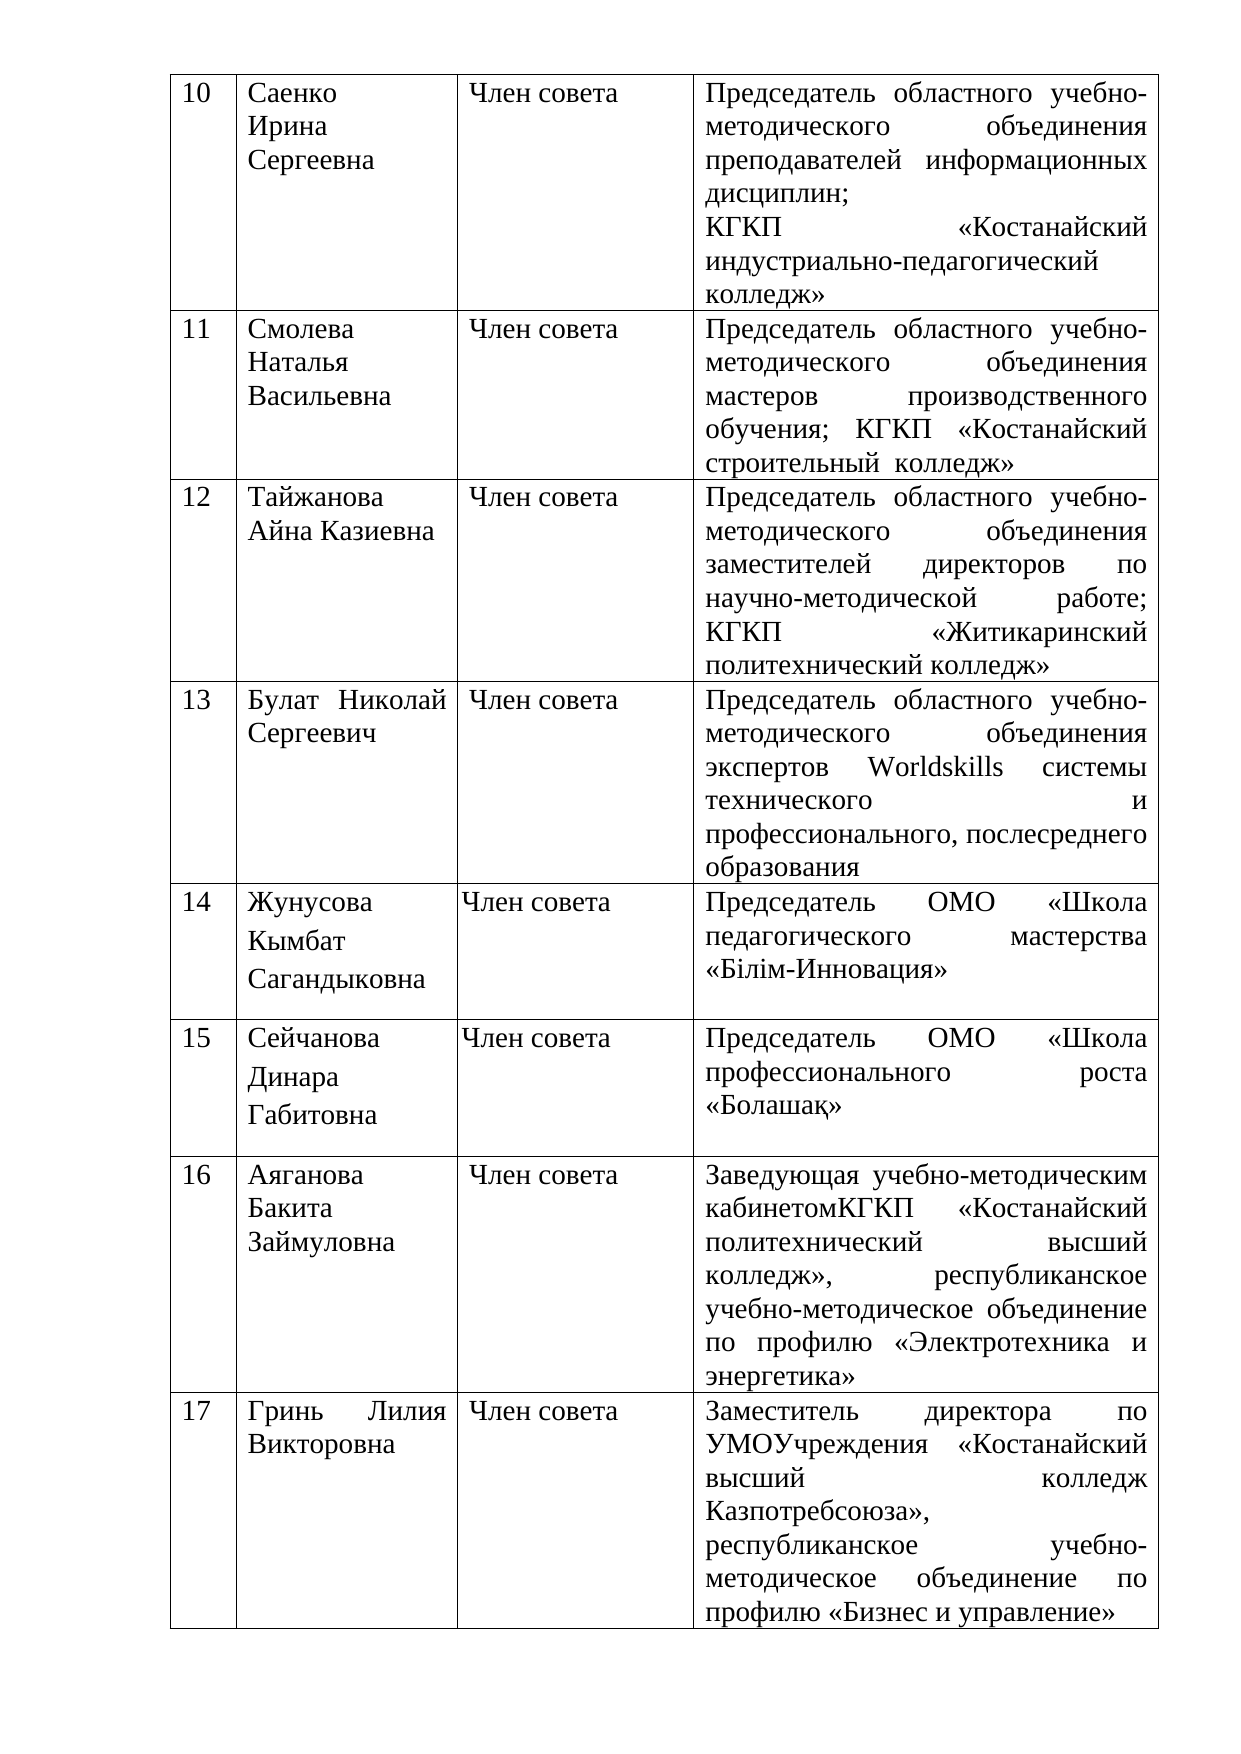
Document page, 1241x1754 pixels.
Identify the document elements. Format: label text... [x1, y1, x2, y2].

table_cell Председатель областного учебно-методического объединения мастеров производственного обучения; КГКП «Костанайский строительный колледж» [694, 311, 1158, 478]
table_cell Председатель ОМО «Школа педагогического мастерства «Білім-Инновация» [694, 884, 1158, 1019]
table_cell Член совета [458, 480, 693, 681]
table_cell 13 [171, 682, 236, 883]
table_cell 17 [171, 1393, 236, 1627]
table_cell Булат Николай Сергеевич [237, 682, 457, 883]
table_cell Саенко Ирина Сергеевна [237, 75, 457, 310]
table_cell Заместитель директора по УМОУчреждения «Костанайский высший колледж Казпотребсоюза», республиканское учебно-методическое объединение по профилю «Бизнес и управление» [694, 1393, 1158, 1627]
table_cell 14 [171, 884, 236, 1019]
table_cell Член совета [458, 884, 693, 1019]
table_cell Председатель областного учебно-методического объединения экспертов Worldskills системы технического и профессионального, послесреднего образования [694, 682, 1158, 883]
table_cell Сейчанова Динара Габитовна [237, 1020, 457, 1156]
table_cell Член совета [458, 1393, 693, 1627]
table_cell Член совета [458, 682, 693, 883]
table_cell Жунусова Кымбат Сагандыковна [237, 884, 457, 1019]
table_cell Член совета [458, 1157, 693, 1392]
table_cell 12 [171, 480, 236, 681]
table_cell Председатель ОМО «Школа профессионального роста «Болашақ» [694, 1020, 1158, 1156]
table_cell 15 [171, 1020, 236, 1156]
table_cell 16 [171, 1157, 236, 1392]
table_cell 10 [171, 75, 236, 310]
table_cell 11 [171, 311, 236, 478]
table_cell Тайжанова Айна Казиевна [237, 480, 457, 681]
table_cell Член совета [458, 75, 693, 310]
table_cell Председатель областного учебно-методического объединения преподавателей информационных дисциплин; КГКП «Костанайский индустриально-педагогический колледж» [694, 75, 1158, 310]
table_cell Член совета [458, 311, 693, 478]
table_cell Аяганова Бакита Займуловна [237, 1157, 457, 1392]
table_cell Член совета [458, 1020, 693, 1156]
table_cell Смолева Наталья Васильевна [237, 311, 457, 478]
table_cell Председатель областного учебно-методического объединения заместителей директоров по научно-методической работе; КГКП «Житикаринский политехнический колледж» [694, 480, 1158, 681]
table_cell Гринь Лилия Викторовна [237, 1393, 457, 1627]
table_cell Заведующая учебно-методическим кабинетомКГКП «Костанайский политехнический высший колледж», республиканское учебно-методическое объединение по профилю «Электротехника и энергетика» [694, 1157, 1158, 1392]
